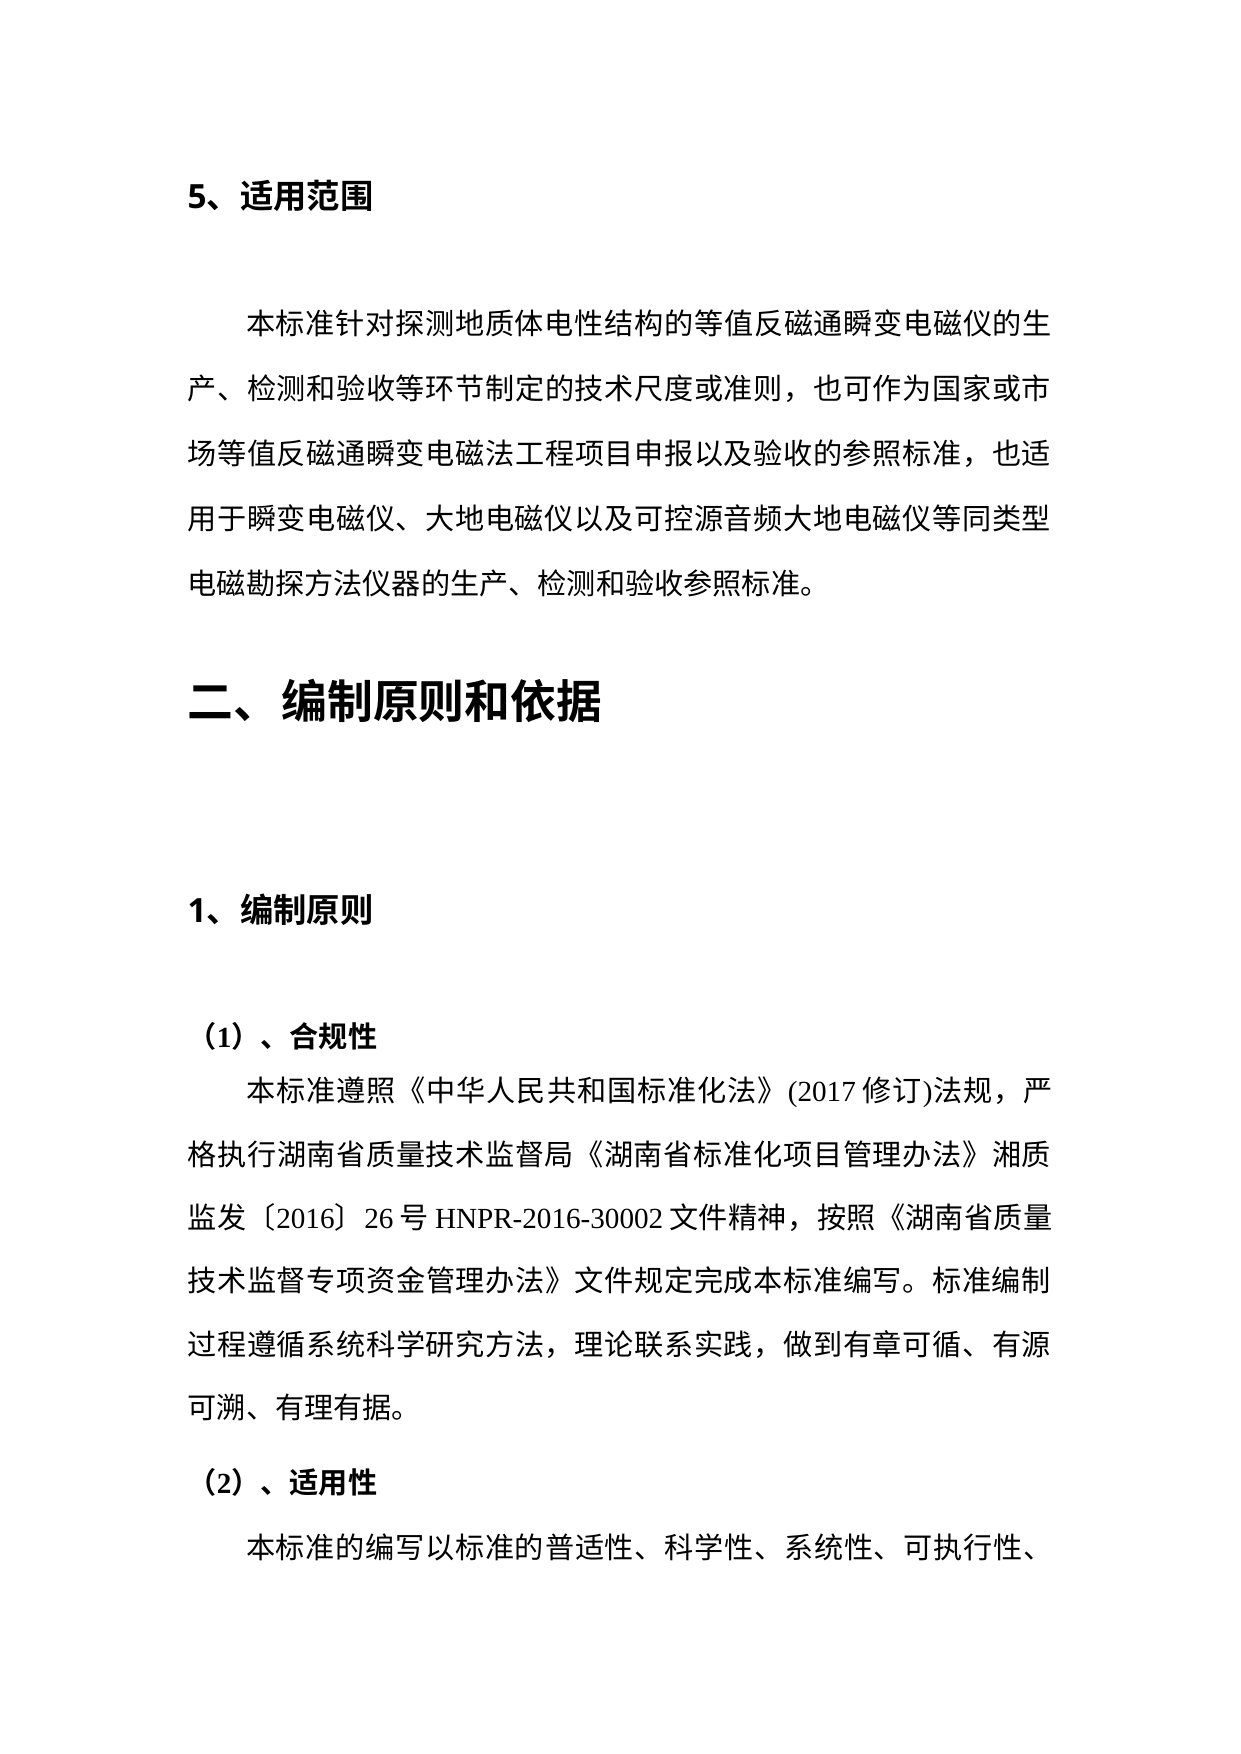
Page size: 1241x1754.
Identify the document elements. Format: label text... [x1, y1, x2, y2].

subtitle 1、编制原则 [187, 875, 1053, 940]
text （1）、合规性 [187, 1003, 1053, 1068]
text 本标准针对探测地质体电性结构的等值反磁通瞬变电磁仪的生产、检测和验收等环节制定的技术尺度或准则，也可作为国家或市场等值反磁通瞬变电磁法工程项目申报以及验收的参照标准，也适用于瞬变电磁仪、大地电磁仪以及可控源音频大地电磁仪等同类型电磁勘探方法仪器的生产、检测和验收参照标准。 [187, 289, 1053, 614]
text （2）、适用性 [187, 1448, 1053, 1513]
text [187, 1513, 1053, 1578]
subtitle 编制原则和依据 [187, 650, 1053, 747]
subtitle 5、适用范围 [187, 162, 1053, 227]
list 本标准遵照《中华人民共和国标准化法》(2017修订)法规，严格执行湖南省质量技术监督局《湖南省标准化项目管理办法》湘质监发〔2016〕26号HNPR-2016-30002文件精神，按照《湖南省质量技术监督专项资金管理办法》文件规定完成本标准编写。标准编制过程遵循系统科学研究方法，理论联系实践，做到有章可循、有源可溯、有理有据。 [187, 1068, 1053, 1427]
